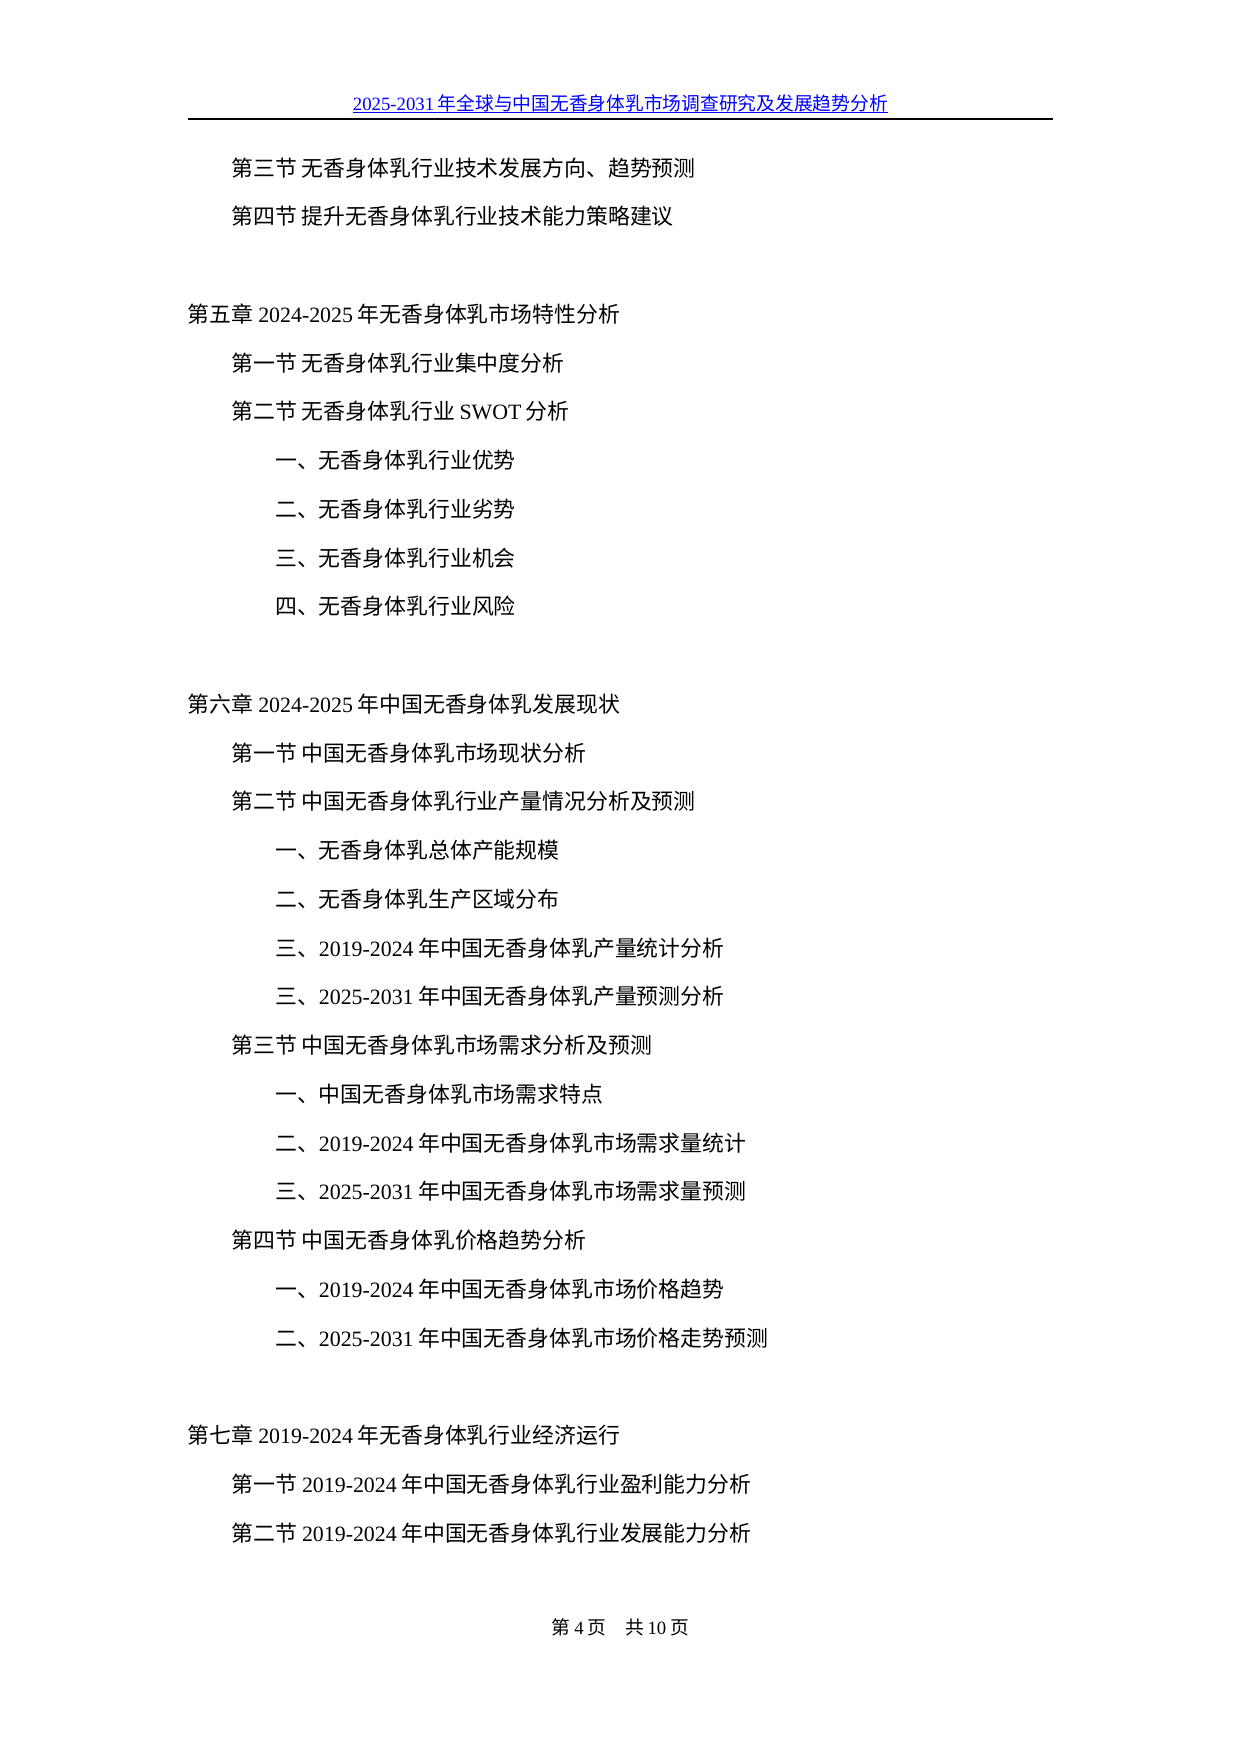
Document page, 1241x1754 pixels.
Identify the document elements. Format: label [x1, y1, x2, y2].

text [187, 150, 1053, 1548]
